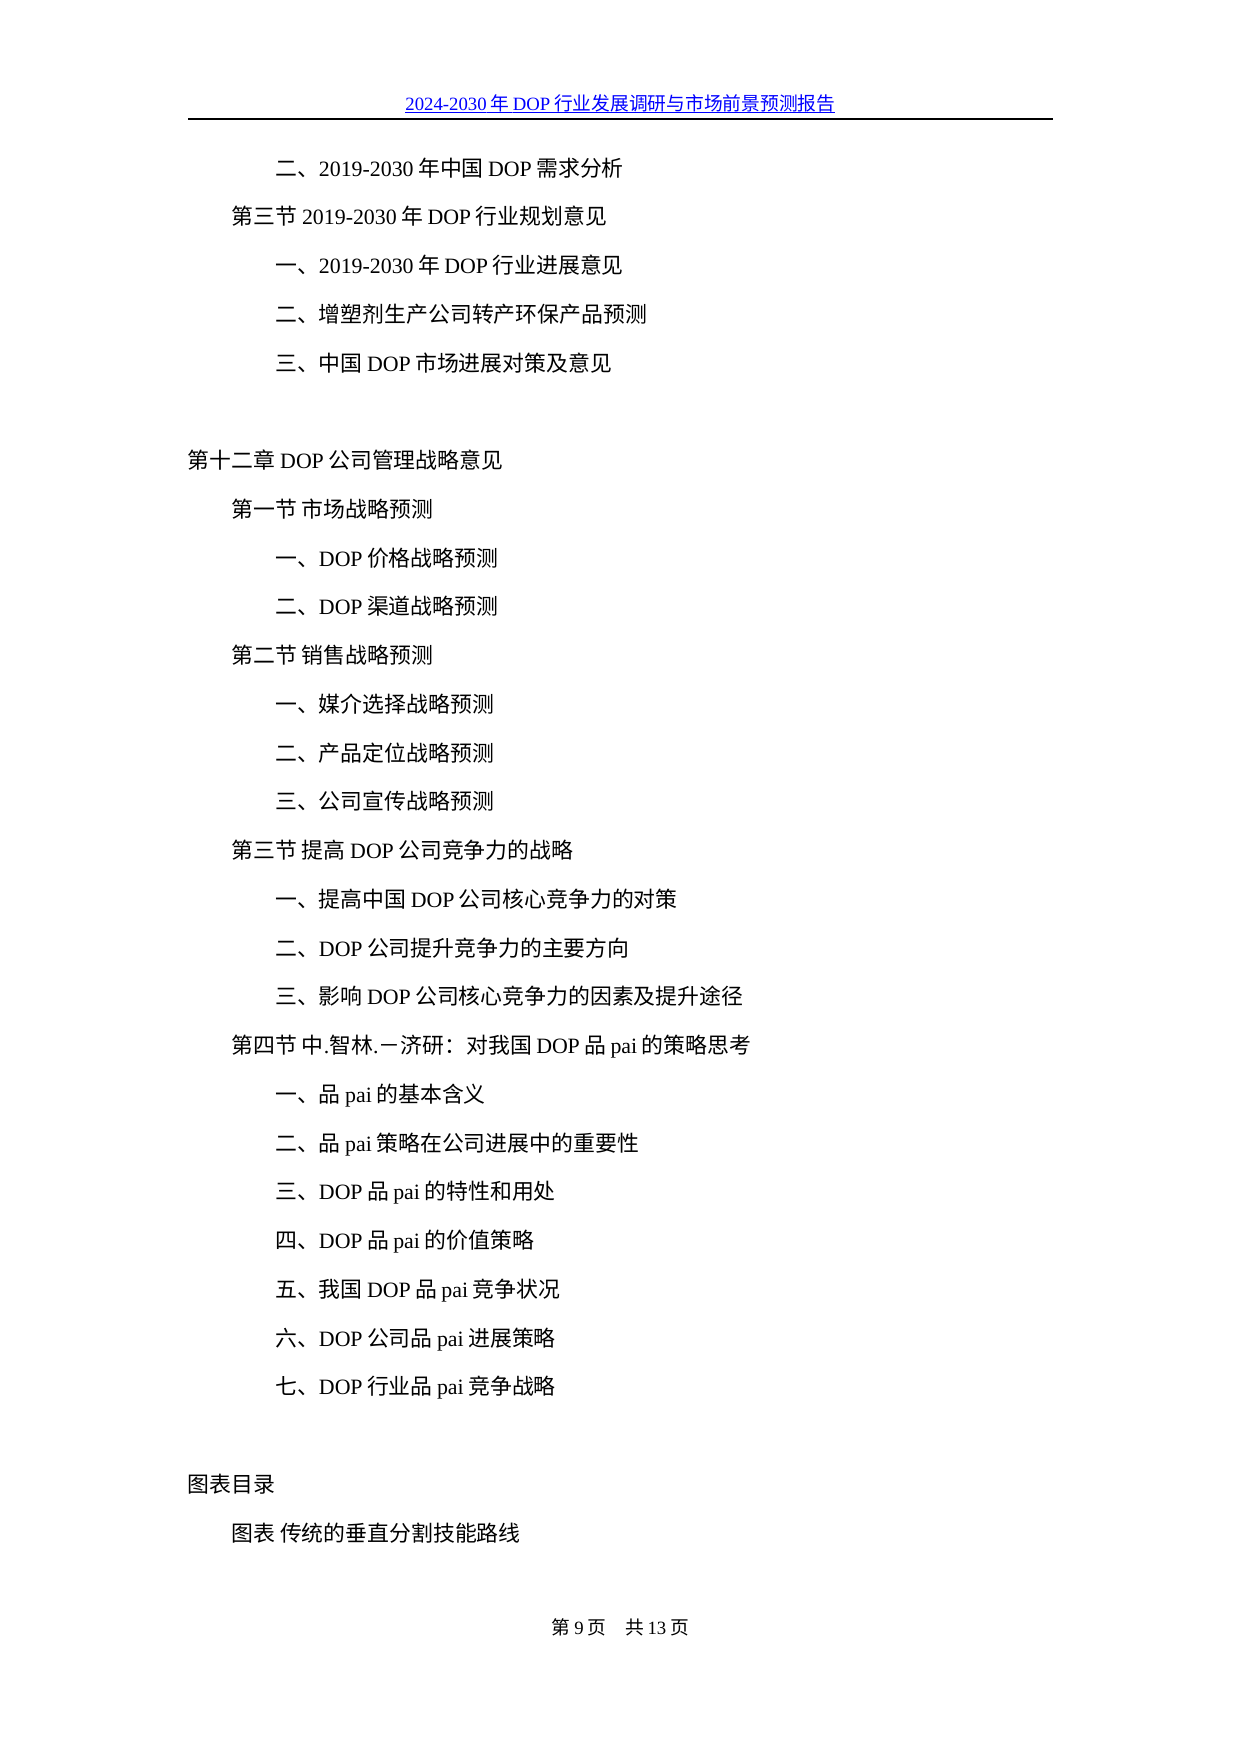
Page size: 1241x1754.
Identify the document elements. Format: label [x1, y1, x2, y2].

text [187, 150, 1053, 1548]
